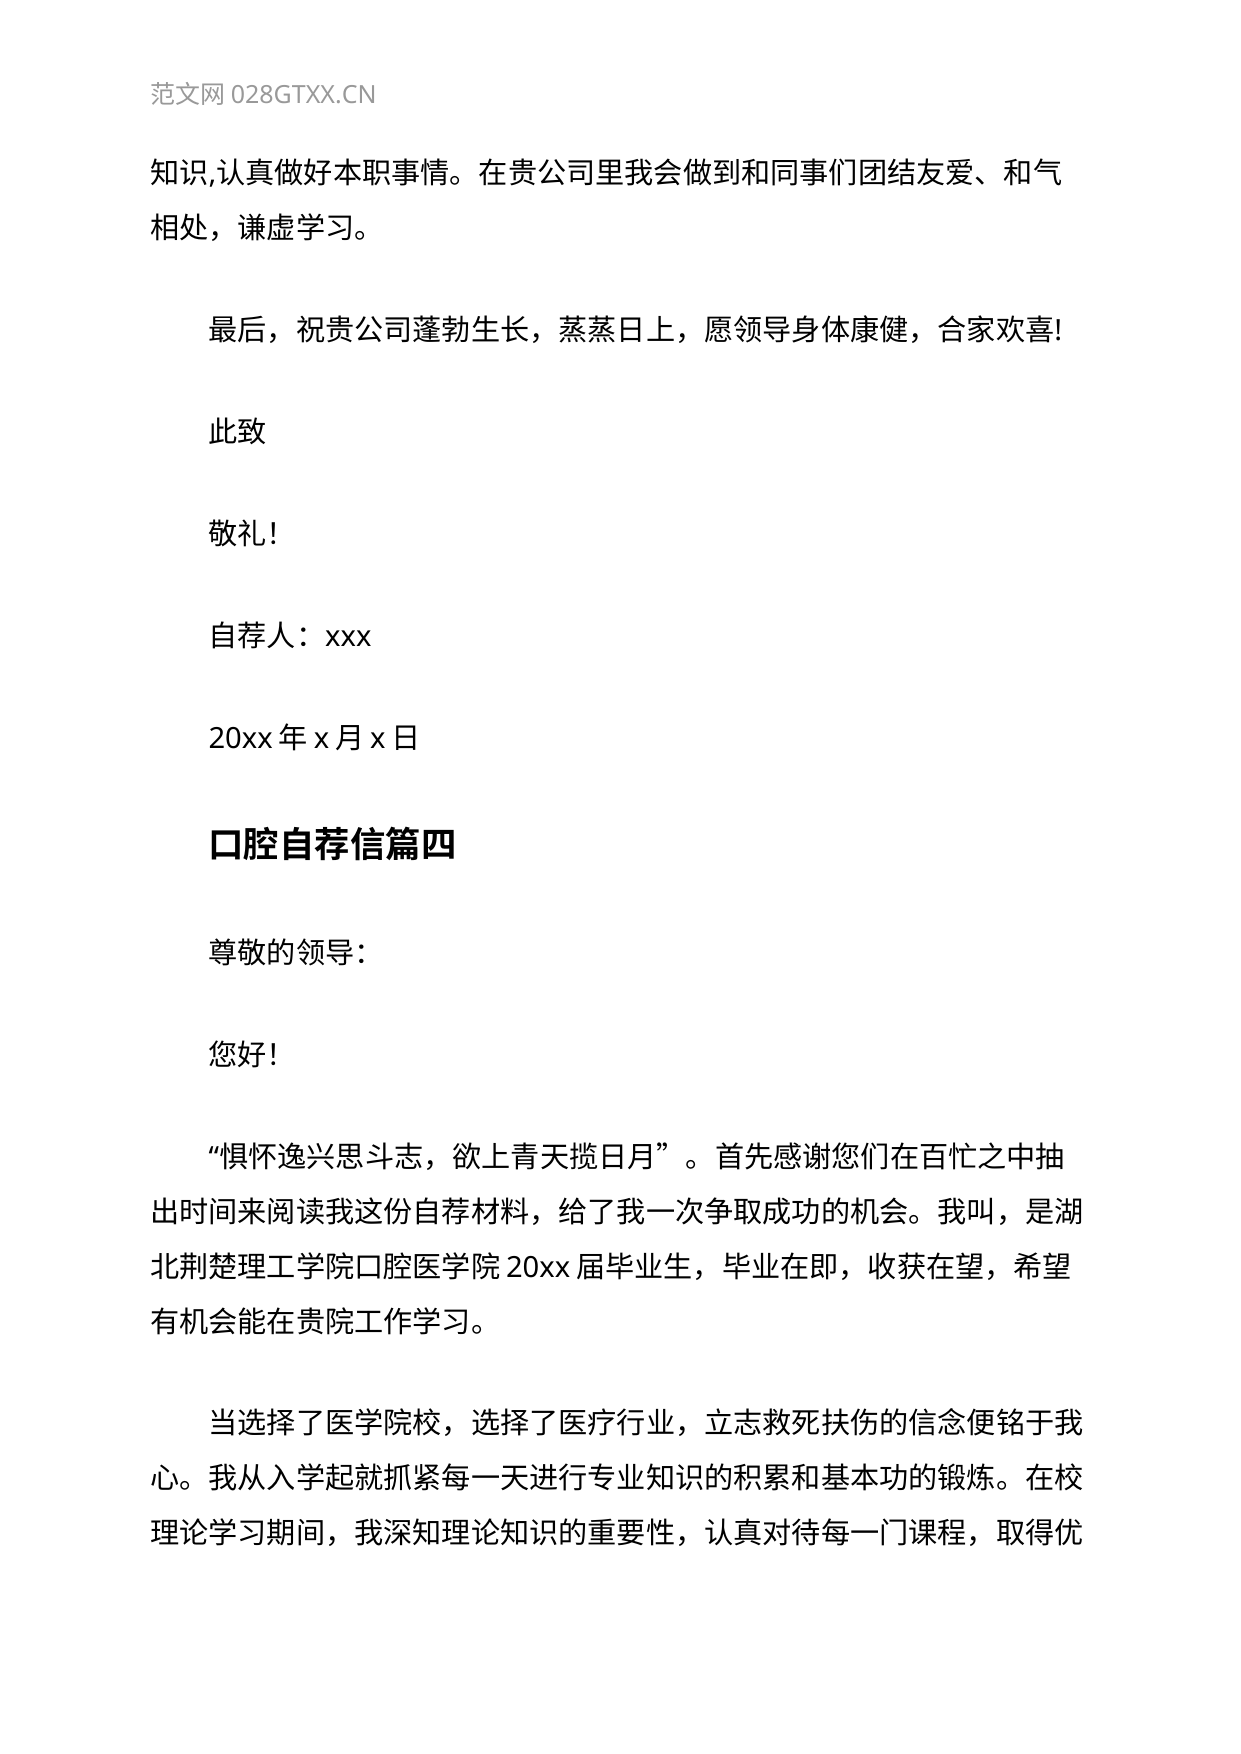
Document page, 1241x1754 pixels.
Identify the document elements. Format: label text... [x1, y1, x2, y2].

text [150, 1400, 1090, 1552]
text 尊敬的领导： [150, 930, 1090, 972]
text 口腔自荐信篇四 [150, 816, 1090, 867]
text “惧怀逸兴思斗志，欲上青天揽日月”。首先感谢您们在百忙之中抽出时间来阅读我这份自荐材料，给了我一次争取成功的机会。我叫，是湖北荆楚理工学院口腔医学院20xx届毕业生，毕业在即，收获在望，希望有机会能在贵院工作学习。 [150, 1133, 1090, 1340]
text 20xx年x月x日 [150, 714, 1090, 757]
text 最后，祝贵公司蓬勃生长，蒸蒸日上，愿领导身体康健，合家欢喜! [150, 307, 1090, 349]
text 您好！ [150, 1031, 1090, 1074]
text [150, 150, 1090, 247]
text 此致 [150, 409, 1090, 451]
text 敬礼！ [150, 511, 1090, 553]
text 自荐人：xxx [150, 612, 1090, 655]
